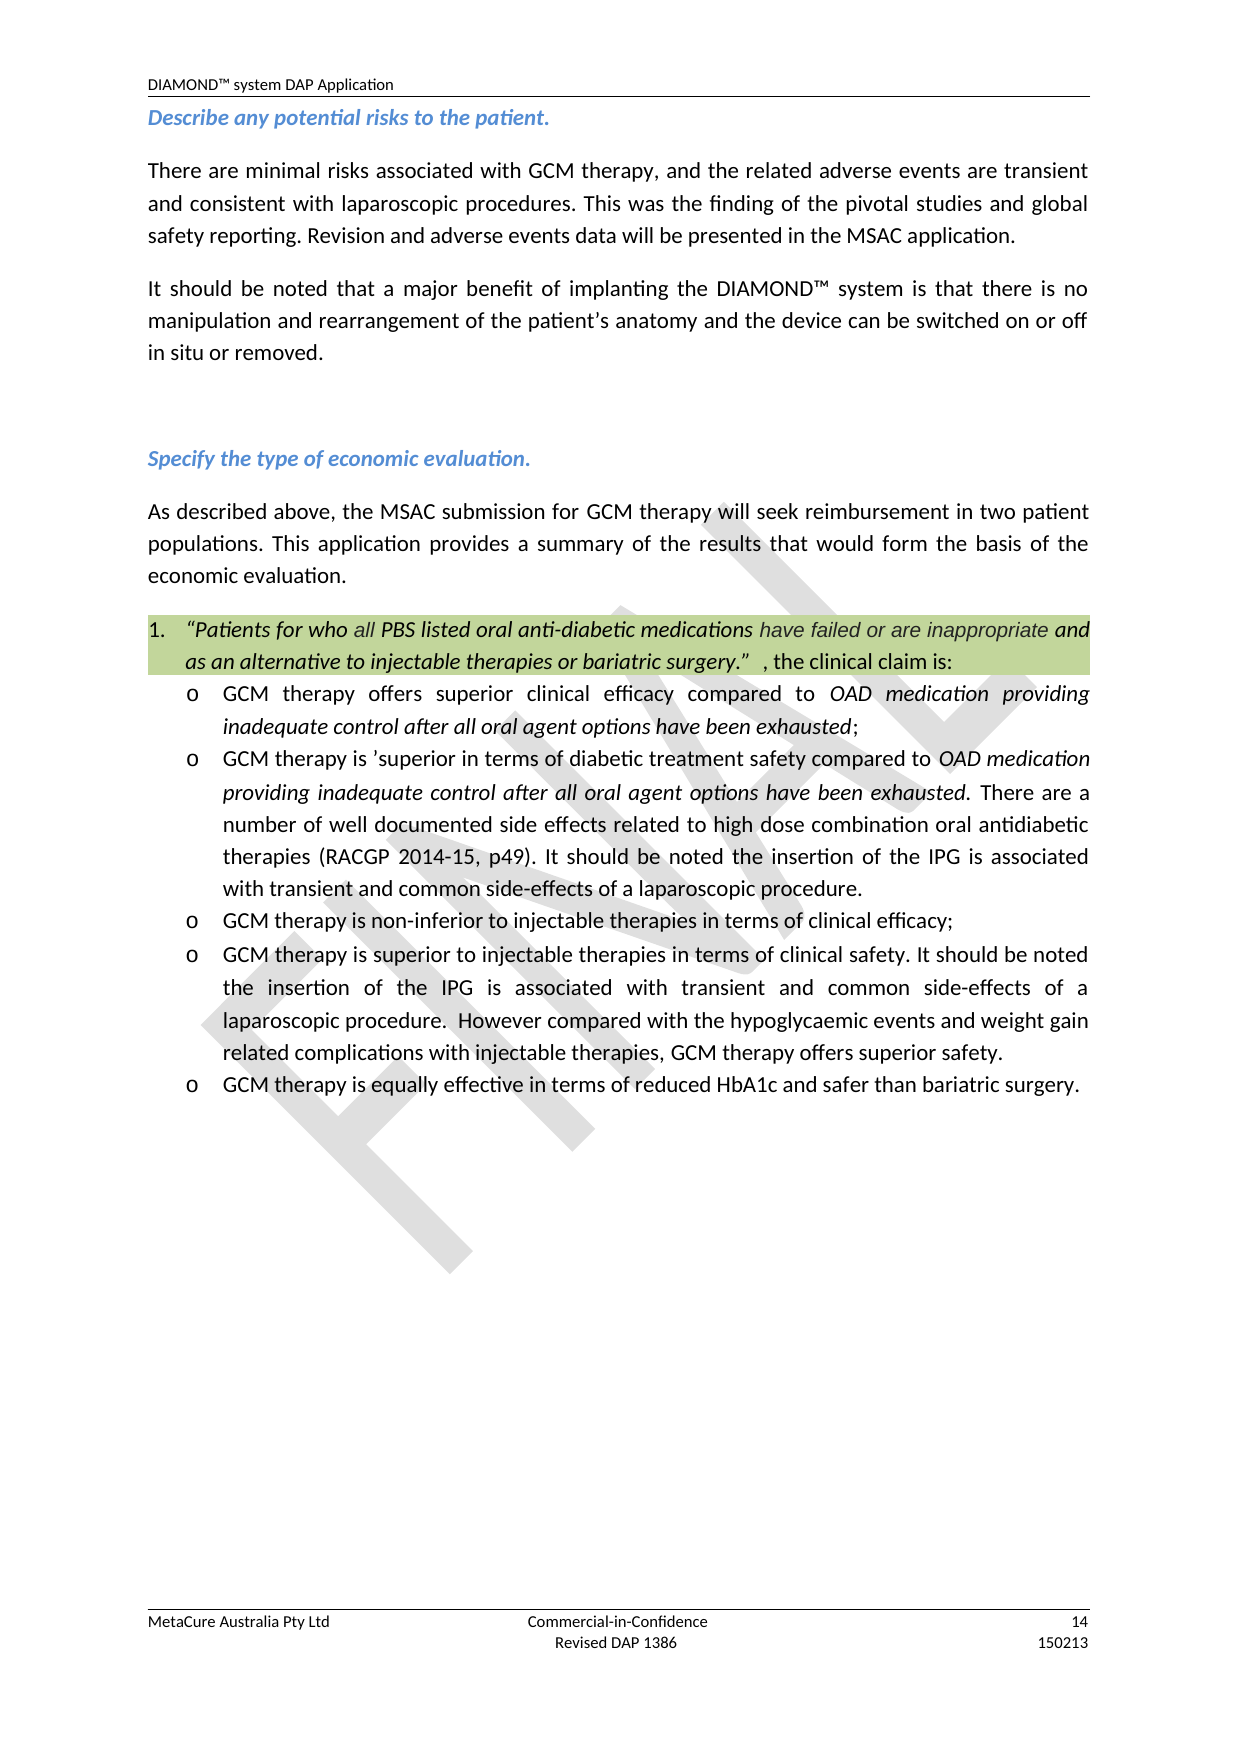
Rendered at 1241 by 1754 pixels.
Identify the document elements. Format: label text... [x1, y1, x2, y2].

list GCM therapy is superior to injectable therapies in terms of clinical safety. It should be noted the insertion of the IPG is associated with transient and common side-effects of a laparoscopic procedure. However compared with the hypoglycaemic events and weight gain related complications with injectable therapies, GCM therapy offers superior safety. [185, 940, 1090, 1066]
text Describe any potential risks to the patient. [148, 103, 1090, 131]
list GCM therapy offers superior clinical efficacy compared to OAD medication providing inadequate control after all oral agent options have been exhausted; [186, 679, 1090, 740]
text There are minimal risks associated with GCM therapy, and the related adverse events are transient and consistent with laparoscopic procedures. This was the finding of the pivotal studies and global safety reporting. Revision and adverse events data will be presented in the MSAC application. [148, 156, 1090, 249]
list “Patients for who all PBS listed oral anti-diabetic medications have failed or are inappropriate and as an alternative to injectable therapies or bariatric surgery.” , the clinical claim is: [148, 615, 1090, 675]
text As described above, the MSAC submission for GCM therapy will seek reimbursement in two patient populations. This application provides a summary of the results that would form the basis of the economic evaluation. [148, 497, 1090, 590]
text Specify the type of economic evaluation. [148, 444, 1090, 472]
text It should be noted that a major benefit of implanting the DIAMOND™ system is that there is no manipulation and rearrangement of the patient’s anatomy and the device can be switched on or off in situ or removed. [148, 274, 1090, 366]
list GCM therapy is equally effective in terms of reduced HbA1c and safer than bariatric surgery. [185, 1070, 1090, 1099]
list GCM therapy is non-inferior to injectable therapies in terms of clinical efficacy; [185, 907, 1090, 936]
list GCM therapy is ’superior in terms of diabetic treatment safety compared to OAD medication providing inadequate control after all oral agent options have been exhausted. There are a number of well documented side effects related to high dose combination oral antidiabetic therapies (RACGP 2014-15, p49). It should be noted the insertion of the IPG is associated with transient and common side-effects of a laparoscopic procedure. [186, 744, 1090, 902]
